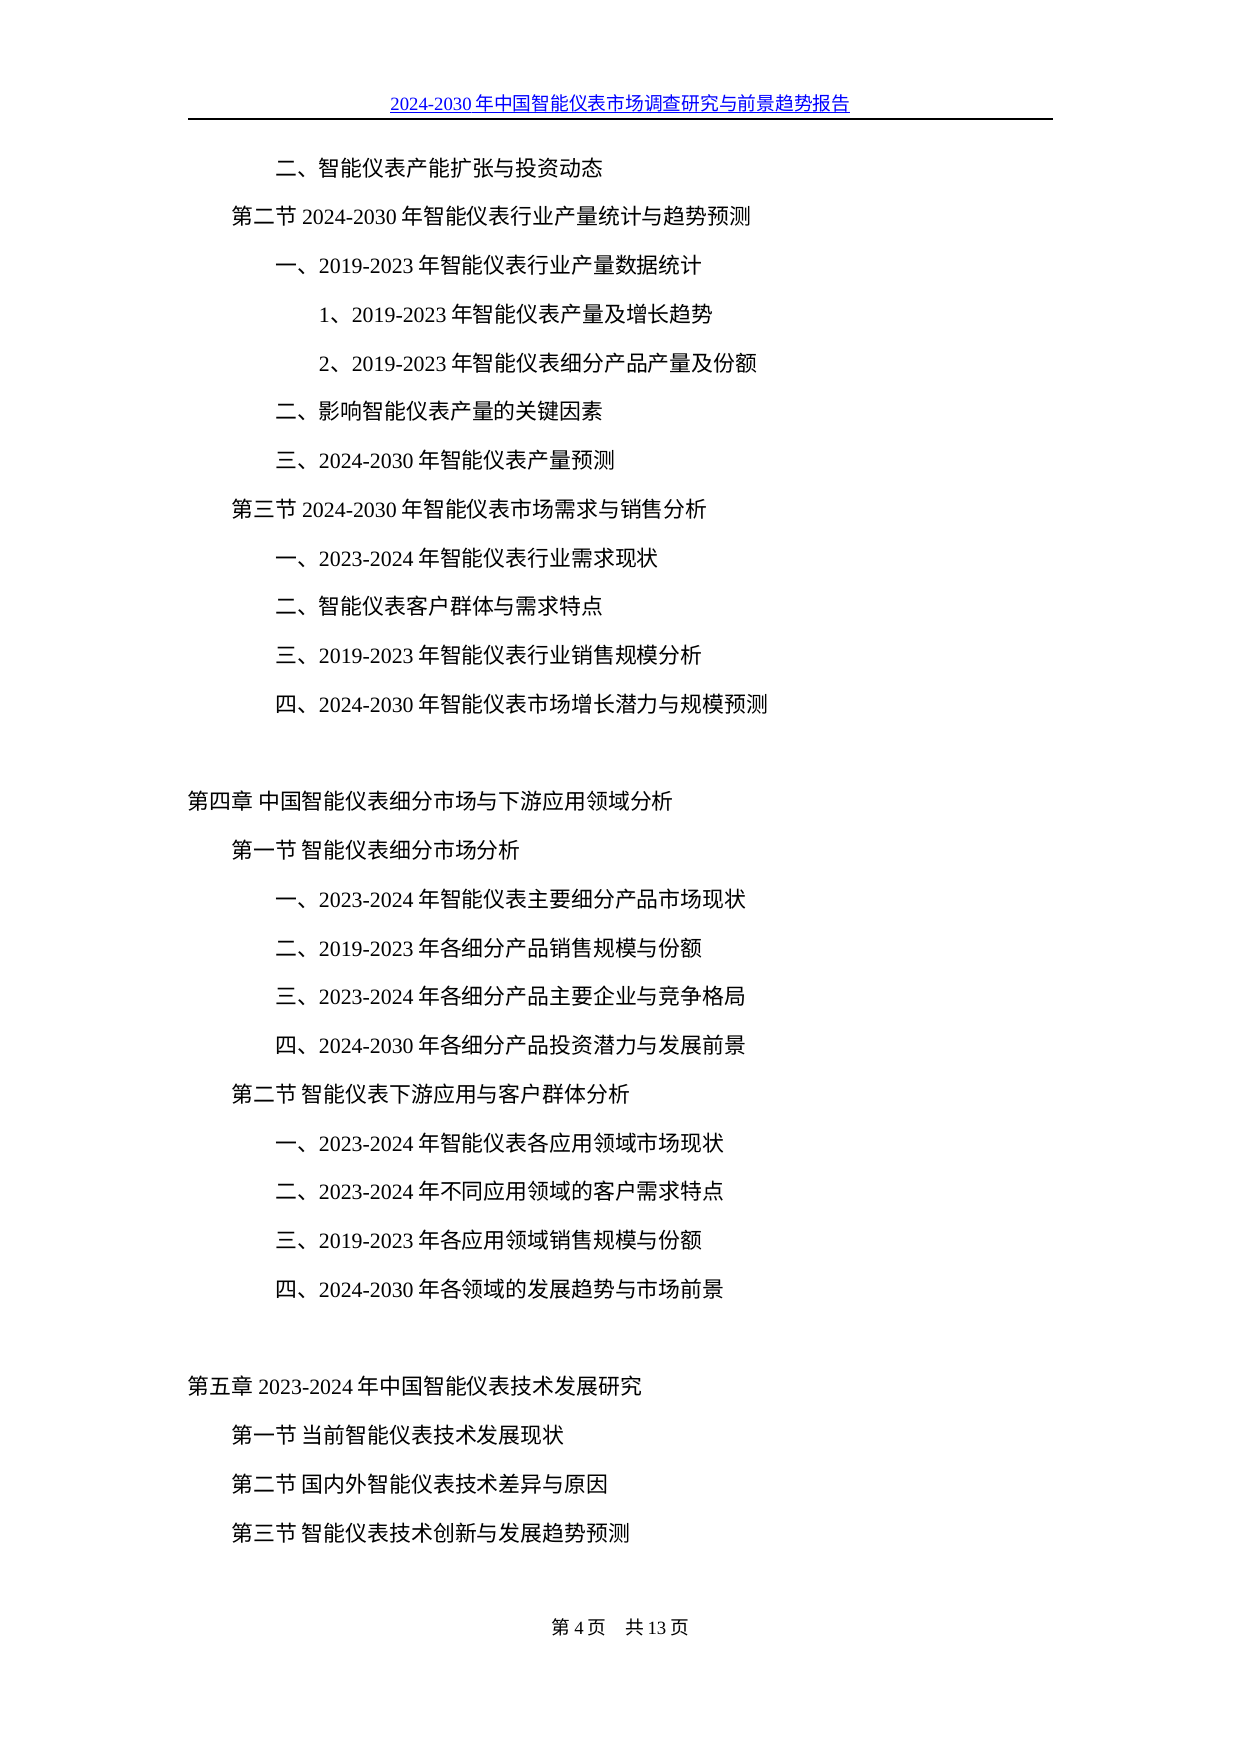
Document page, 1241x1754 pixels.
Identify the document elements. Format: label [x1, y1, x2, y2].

text [187, 150, 1053, 1548]
